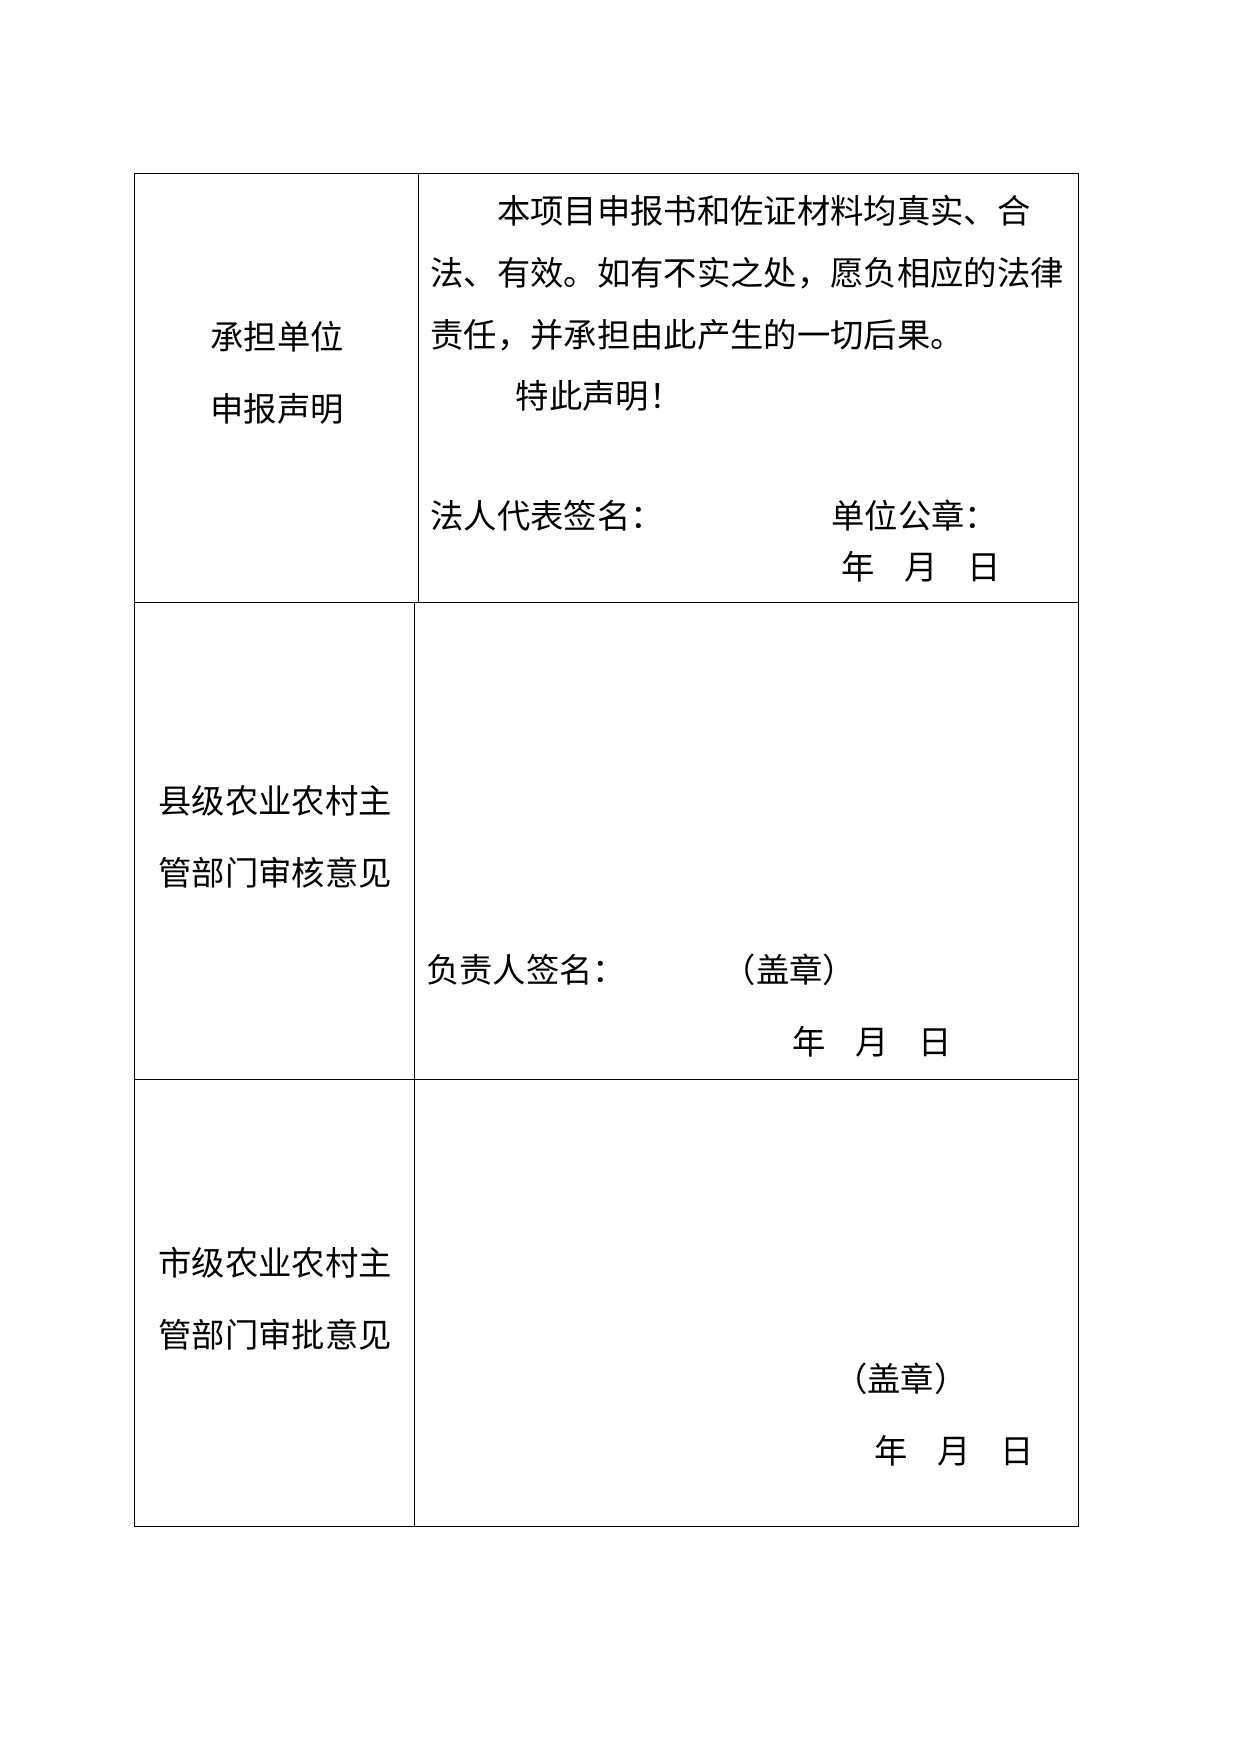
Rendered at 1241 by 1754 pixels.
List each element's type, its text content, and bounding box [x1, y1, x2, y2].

table_cell （盖章） 年 月 日 [415, 1080, 1078, 1526]
table_cell 负责人签名： （盖章） 年 月 日 [415, 603, 1078, 1079]
table_header 本项目申报书和佐证材料均真实、合法、有效。如有不实之处，愿负相应的法律责任，并承担由此产生的一切后果。 特此声明！ 法人代表签名： 单位公章： 年 月 日 [419, 174, 1078, 602]
table_header 承担单位 申报声明 [135, 174, 418, 602]
table_cell 市级农业农村主管部门审批意见 [135, 1080, 414, 1526]
table_cell 县级农业农村主管部门审核意见 [135, 603, 414, 1079]
